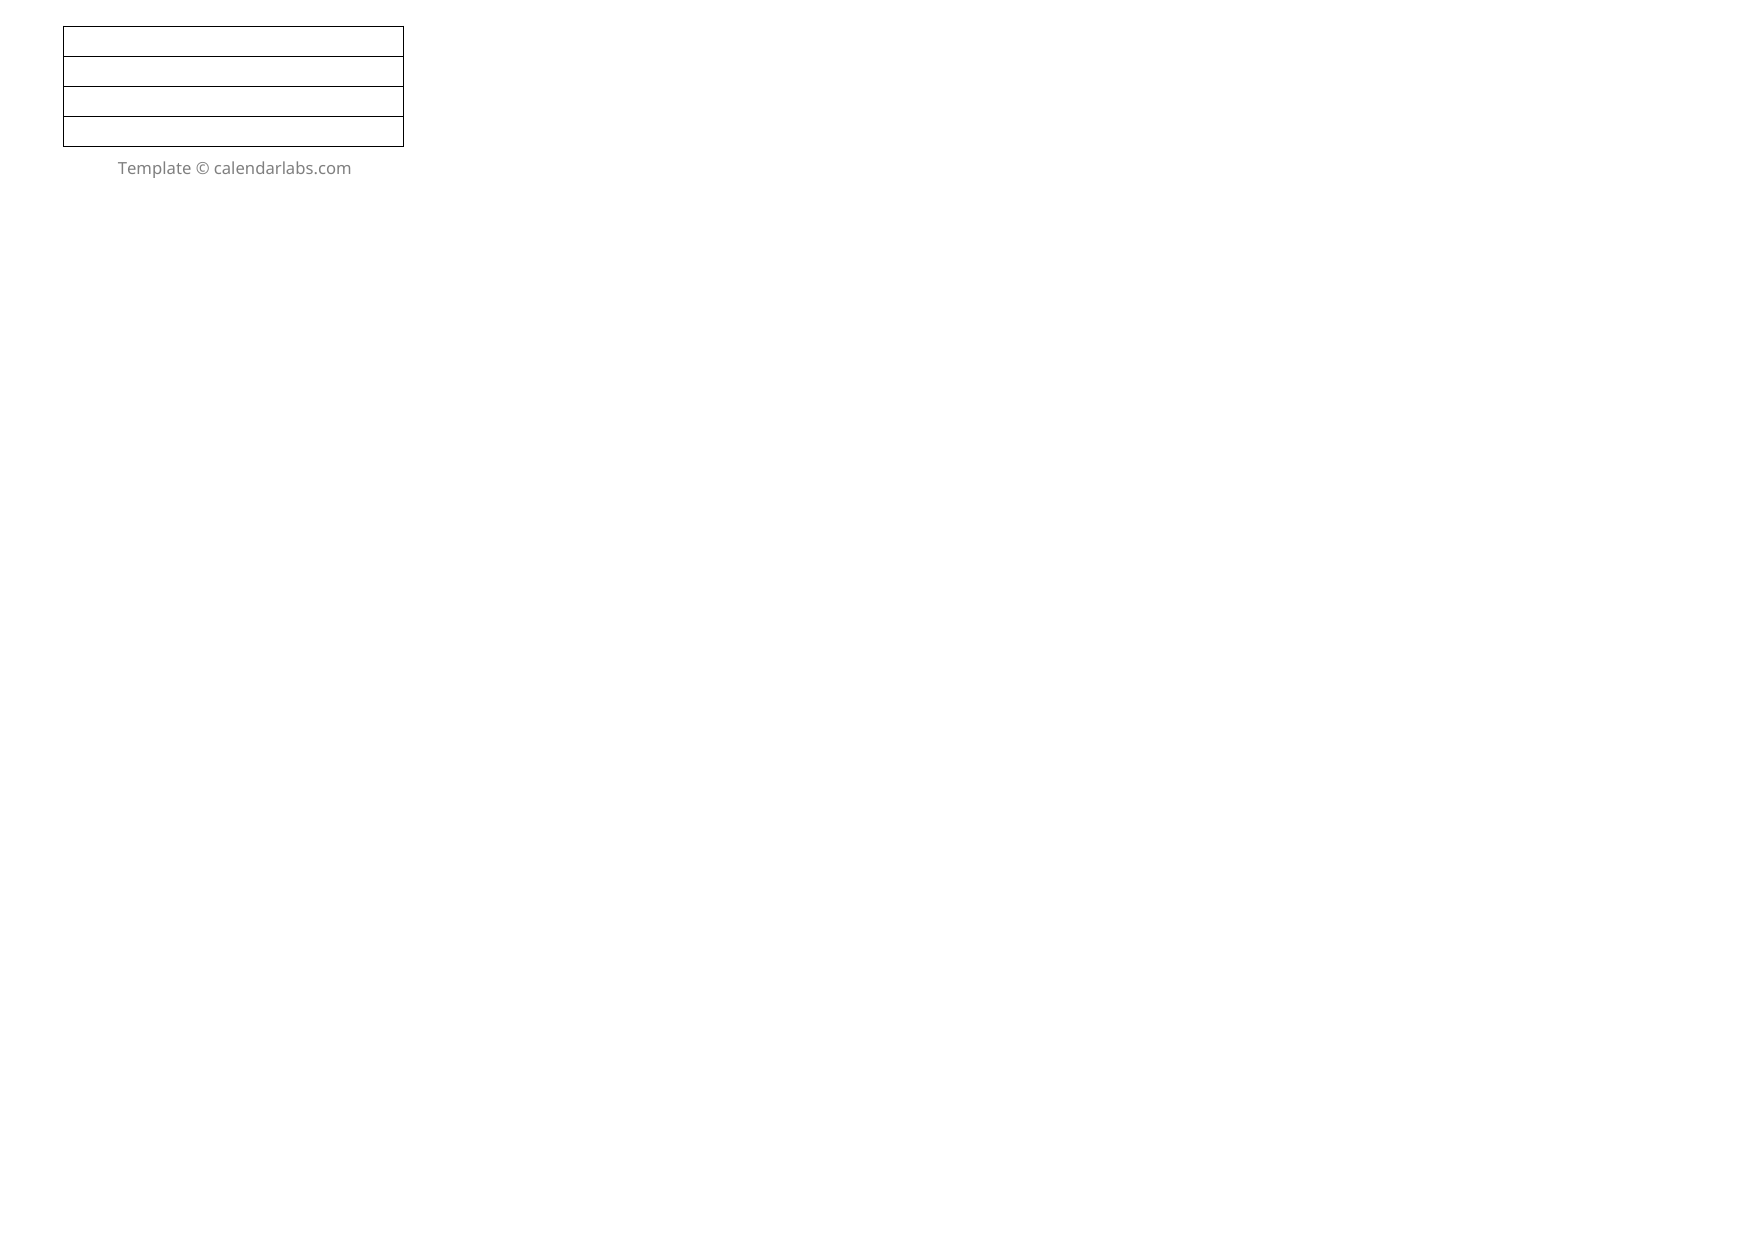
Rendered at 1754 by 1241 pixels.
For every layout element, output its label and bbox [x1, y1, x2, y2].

table_cell [169, 117, 403, 146]
table_cell [64, 117, 169, 146]
table_cell [169, 27, 403, 56]
table_cell [169, 87, 403, 116]
table_cell [64, 57, 169, 86]
table_cell [169, 57, 403, 86]
table_cell [64, 87, 169, 116]
table_cell [64, 27, 169, 56]
